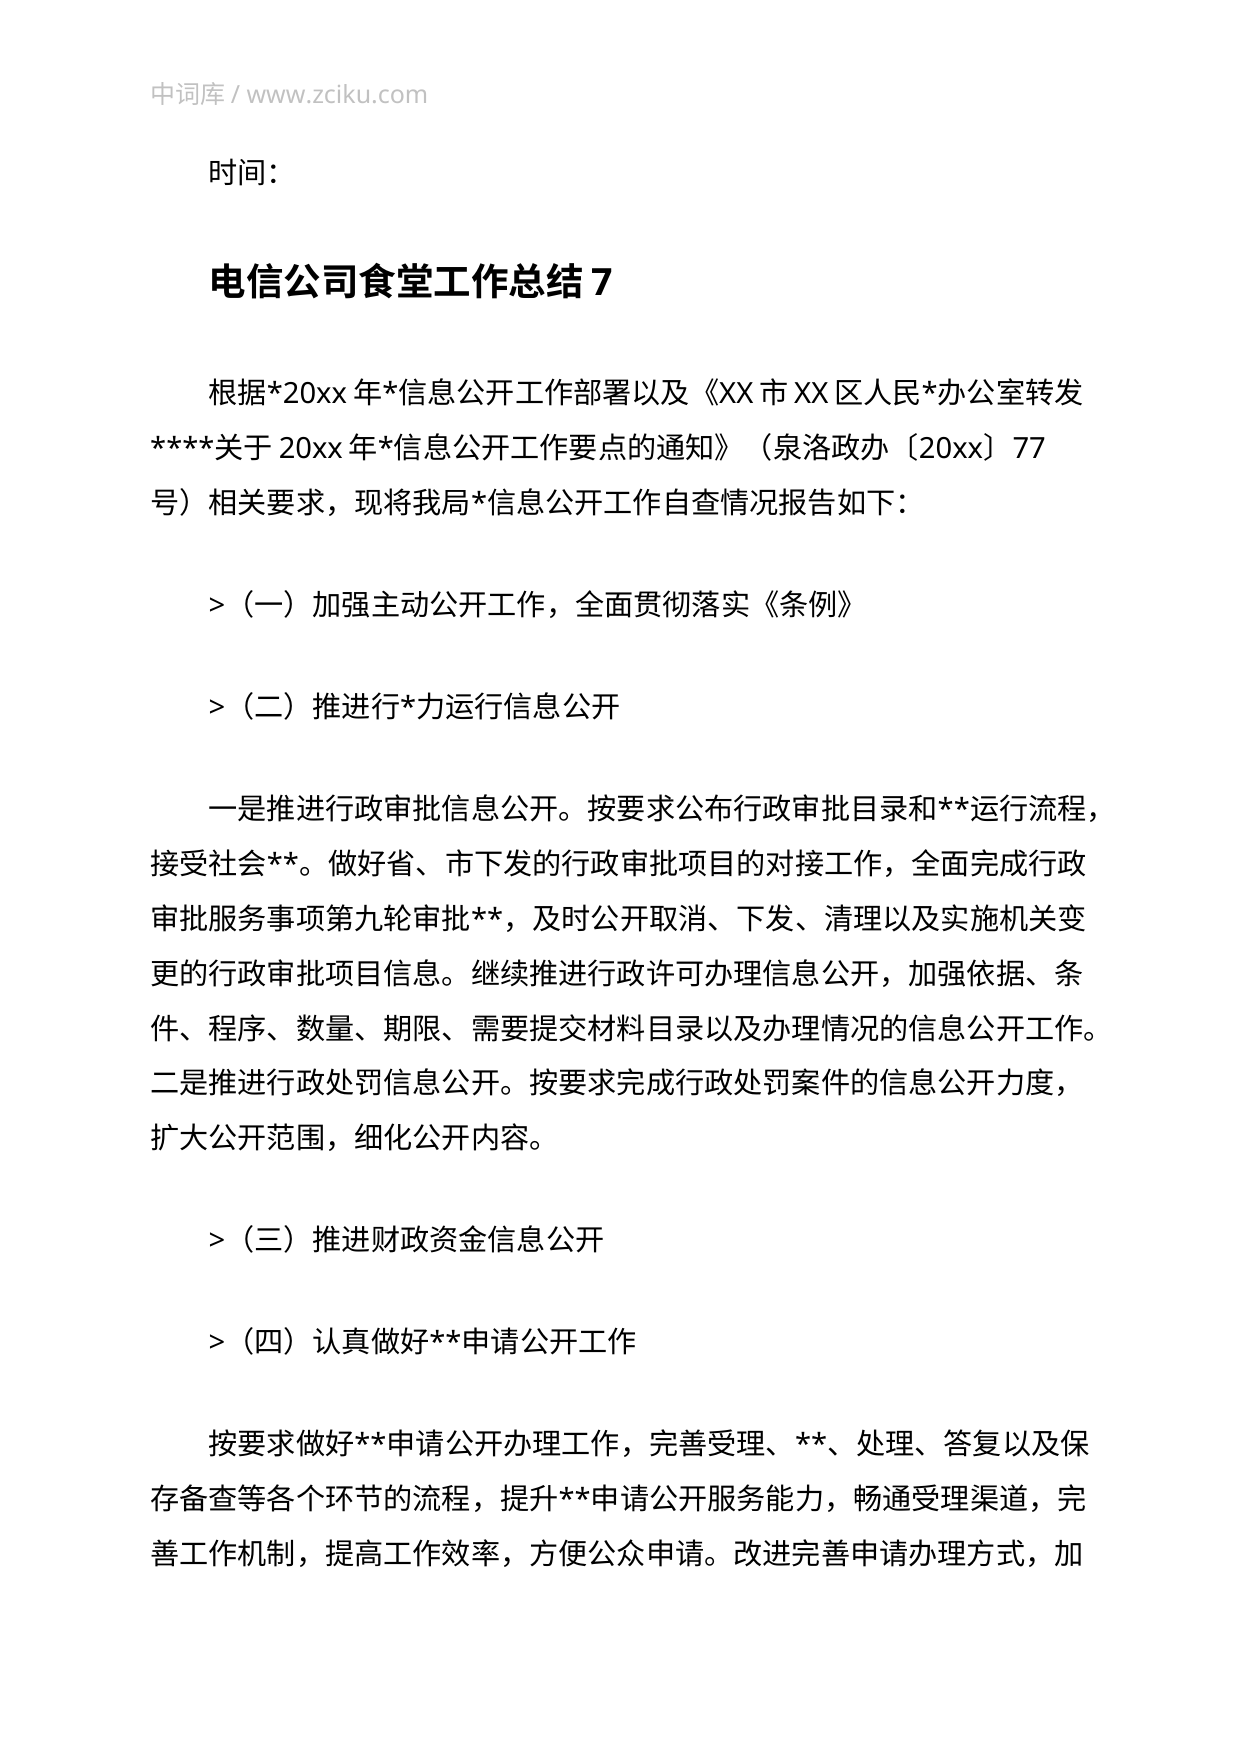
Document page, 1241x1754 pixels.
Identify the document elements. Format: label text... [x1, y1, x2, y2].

text >（三）推进财政资金信息公开 [150, 1217, 1090, 1259]
text 根据*20xx年*信息公开工作部署以及《XX市XX区人民*办公室转发****关于20xx年*信息公开工作要点的通知》（泉洛政办〔20xx〕77号）相关要求，现将我局*信息公开工作自查情况报告如下： [150, 369, 1090, 522]
text >（一）加强主动公开工作，全面贯彻落实《条例》 [150, 581, 1090, 624]
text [150, 1421, 1090, 1573]
text 时间： [150, 150, 1090, 192]
text >（四）认真做好**申请公开工作 [150, 1319, 1090, 1361]
text >（二）推进行*力运行信息公开 [150, 683, 1090, 726]
text 电信公司食堂工作总结7 [150, 252, 1090, 306]
text 一是推进行政审批信息公开。按要求公布行政审批目录和**运行流程，接受社会**。做好省、市下发的行政审批项目的对接工作，全面完成行政审批服务事项第九轮审批**，及时公开取消、下发、清理以及实施机关变更的行政审批项目信息。继续推进行政许可办理信息公开，加强依据、条件、程序、数量、期限、需要提交材料目录以及办理情况的信息公开工作。二是推进行政处罚信息公开。按要求完成行政处罚案件的信息公开力度，扩大公开范围，细化公开内容。 [150, 785, 1090, 1157]
